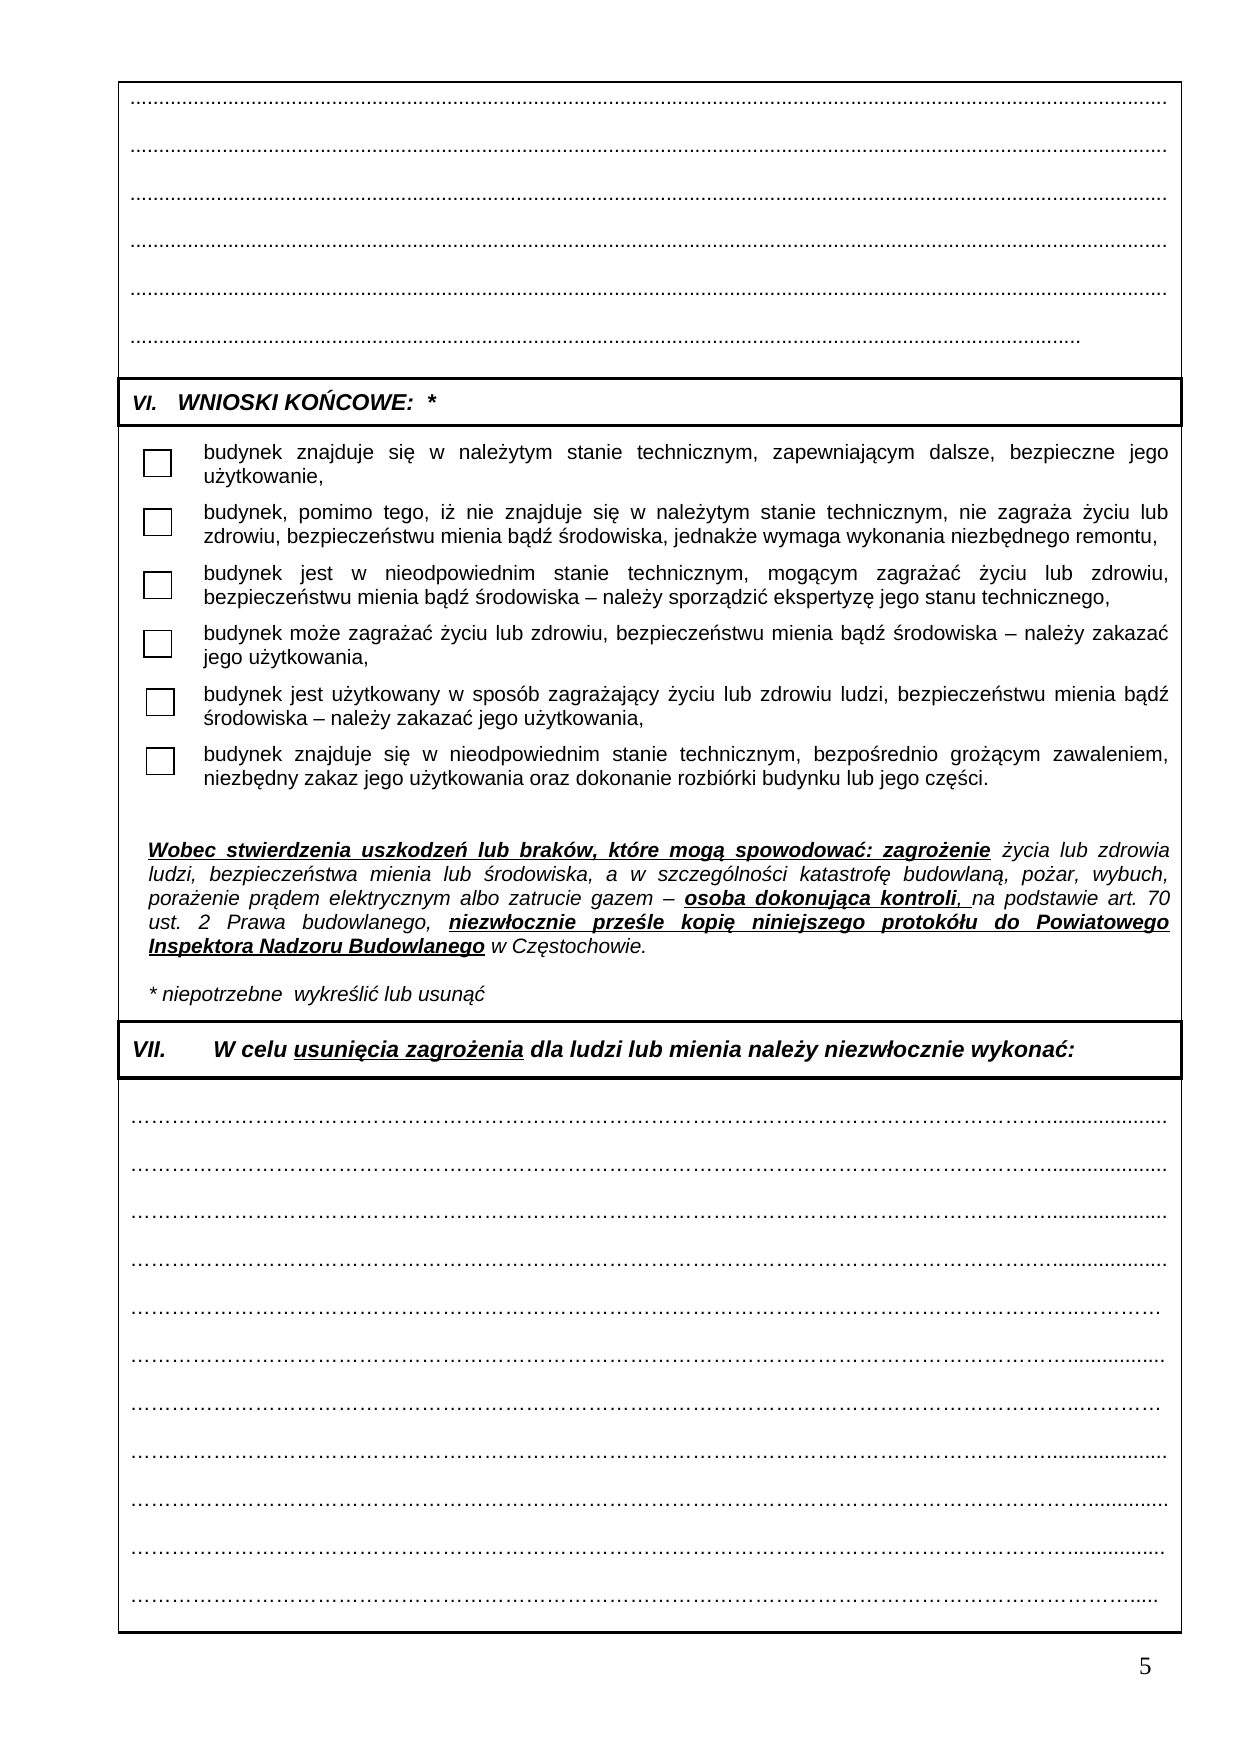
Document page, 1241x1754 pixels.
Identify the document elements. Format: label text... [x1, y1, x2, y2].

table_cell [119, 1080, 1181, 1631]
table_cell budynek znajduje się w należytym stanie technicznym, zapewniającym dalsze, bezpieczne jego użytkowanie, budynek, pomimo tego, iż nie znajduje się w należytym stanie technicznym, nie zagraża życiu lub zdrowiu, bezpieczeństwu mienia bądź środowiska, jednakże wymaga wykonania niezbędnego remontu, budynek jest w nieodpowiednim stanie technicznym, mogącym zagrażać życiu lub zdrowiu, bezpieczeństwu mienia bądź środowiska – należy sporządzić ekspertyzę jego stanu technicznego, budynek może zagrażać życiu lub zdrowiu, bezpieczeństwu mienia bądź środowiska – należy zakazać jego użytkowania, budynek jest użytkowany w sposób zagrażający życiu lub zdrowiu ludzi, bezpieczeństwu mienia bądź środowiska – należy zakazać jego użytkowania, budynek znajduje się w nieodpowiednim stanie technicznym, bezpośrednio grożącym zawaleniem, niezbędny zakaz jego użytkowania oraz dokonanie rozbiórki budynku lub jego części. Wobec stwierdzenia uszkodzeń lub braków, które mogą spowodować: zagrożenie życia lub zdrowia ludzi, bezpieczeństwa mienia lub środowiska, a w szczególności katastrofę budowlaną, pożar, wybuch, porażenie prądem elektrycznym albo zatrucie gazem – osoba dokonująca kontroli, na podstawie art. 70 ust. 2 Prawa budowlanego, niezwłocznie prześle kopię niniejszego protokółu do Powiatowego Inspektora Nadzoru Budowlanego w Częstochowie. * niepotrzebne wykreślić lub usunąć [119, 427, 1181, 1020]
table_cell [119, 83, 1181, 377]
table_cell W celu usunięcia zagrożenia dla ludzi lub mienia należy niezwłocznie wykonać: [120, 1023, 1180, 1076]
table_cell WNIOSKI KOŃCOWE: * [120, 380, 1180, 424]
